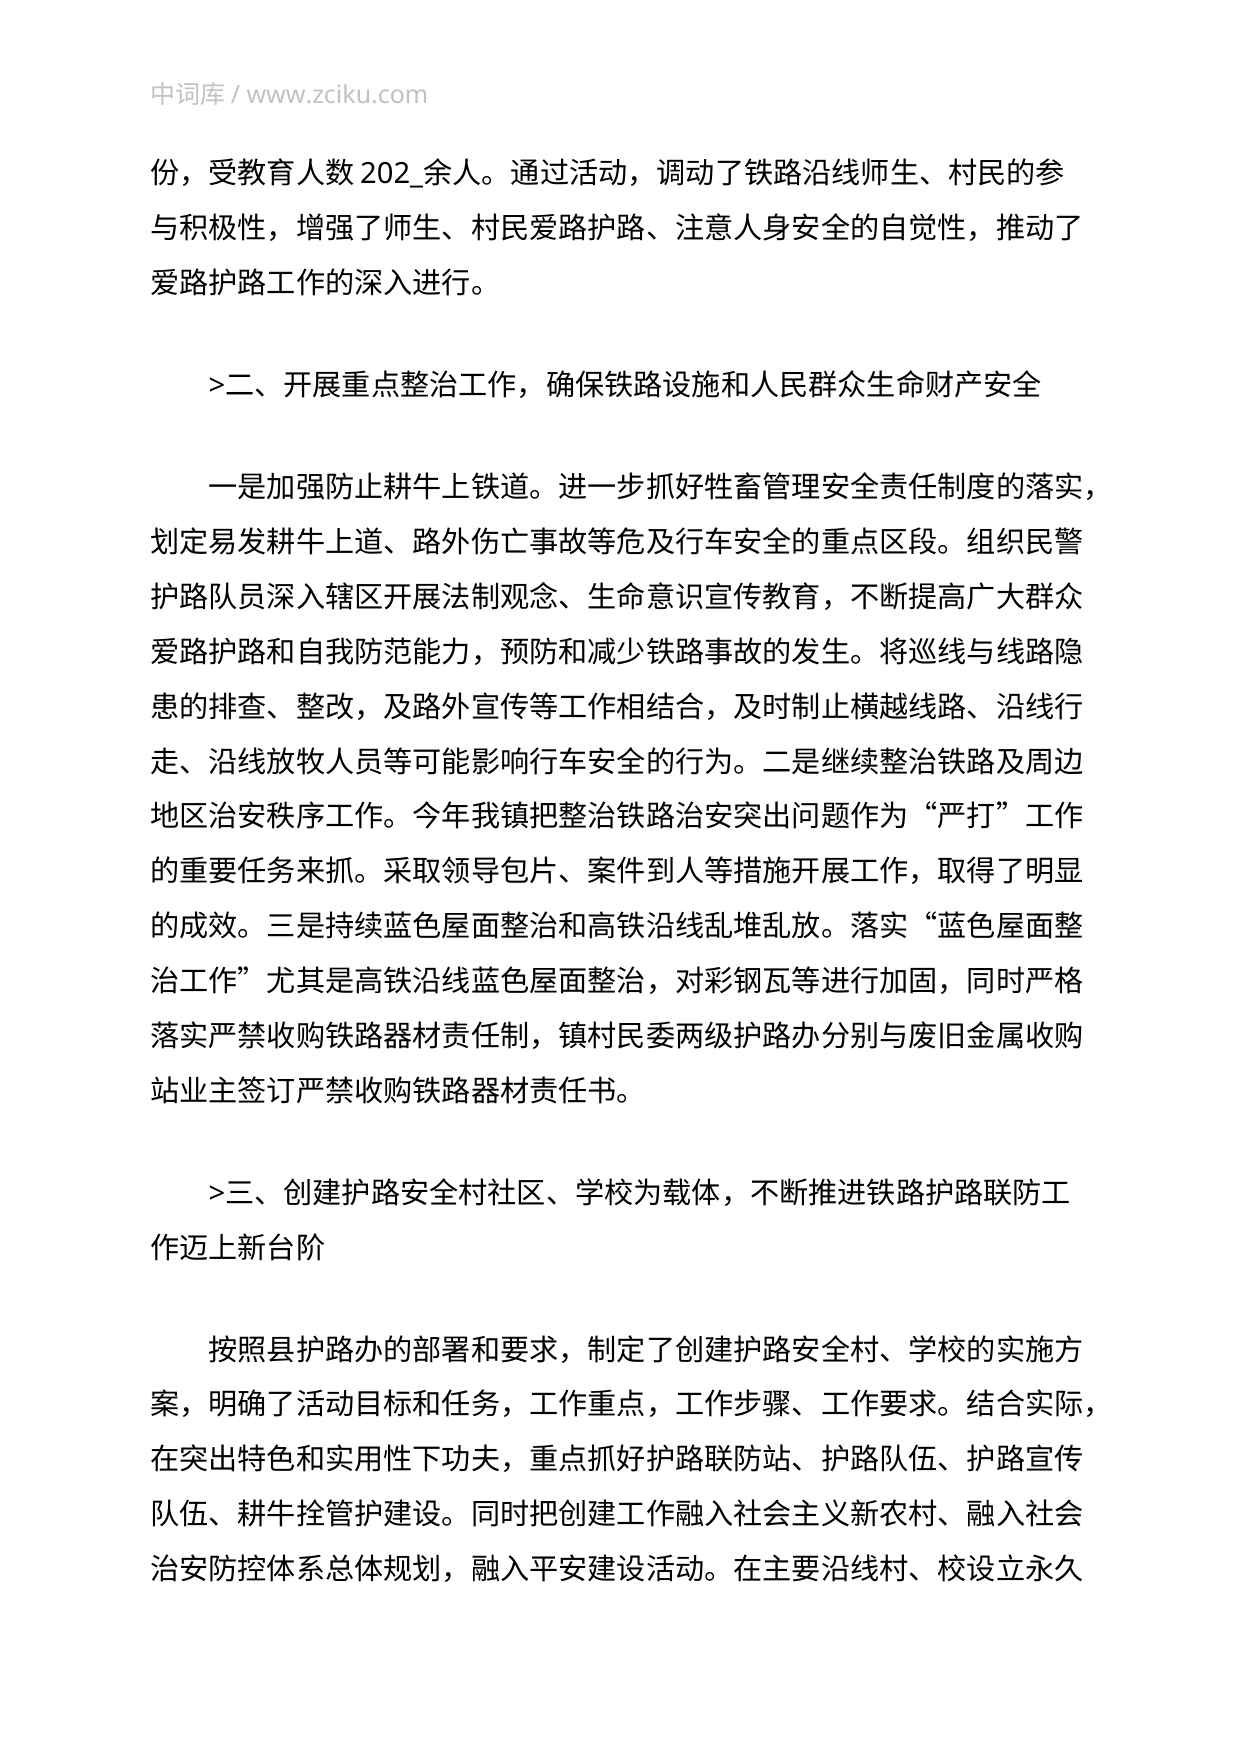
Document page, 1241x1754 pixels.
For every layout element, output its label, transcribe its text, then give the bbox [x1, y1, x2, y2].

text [150, 150, 1090, 302]
text >二、开展重点整治工作，确保铁路设施和人民群众生命财产安全 [150, 362, 1090, 404]
text >三、创建护路安全村社区、学校为载体，不断推进铁路护路联防工作迈上新台阶 [150, 1169, 1090, 1267]
text 一是加强防止耕牛上铁道。进一步抓好牲畜管理安全责任制度的落实，划定易发耕牛上道、路外伤亡事故等危及行车安全的重点区段。组织民警护路队员深入辖区开展法制观念、生命意识宣传教育，不断提高广大群众爱路护路和自我防范能力，预防和减少铁路事故的发生。将巡线与线路隐患的排查、整改，及路外宣传等工作相结合，及时制止横越线路、沿线行走、沿线放牧人员等可能影响行车安全的行为。二是继续整治铁路及周边地区治安秩序工作。今年我镇把整治铁路治安突出问题作为“严打”工作的重要任务来抓。采取领导包片、案件到人等措施开展工作，取得了明显的成效。三是持续蓝色屋面整治和高铁沿线乱堆乱放。落实“蓝色屋面整治工作”尤其是高铁沿线蓝色屋面整治，对彩钢瓦等进行加固，同时严格落实严禁收购铁路器材责任制，镇村民委两级护路办分别与废旧金属收购站业主签订严禁收购铁路器材责任书。 [150, 464, 1090, 1110]
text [150, 1326, 1090, 1588]
